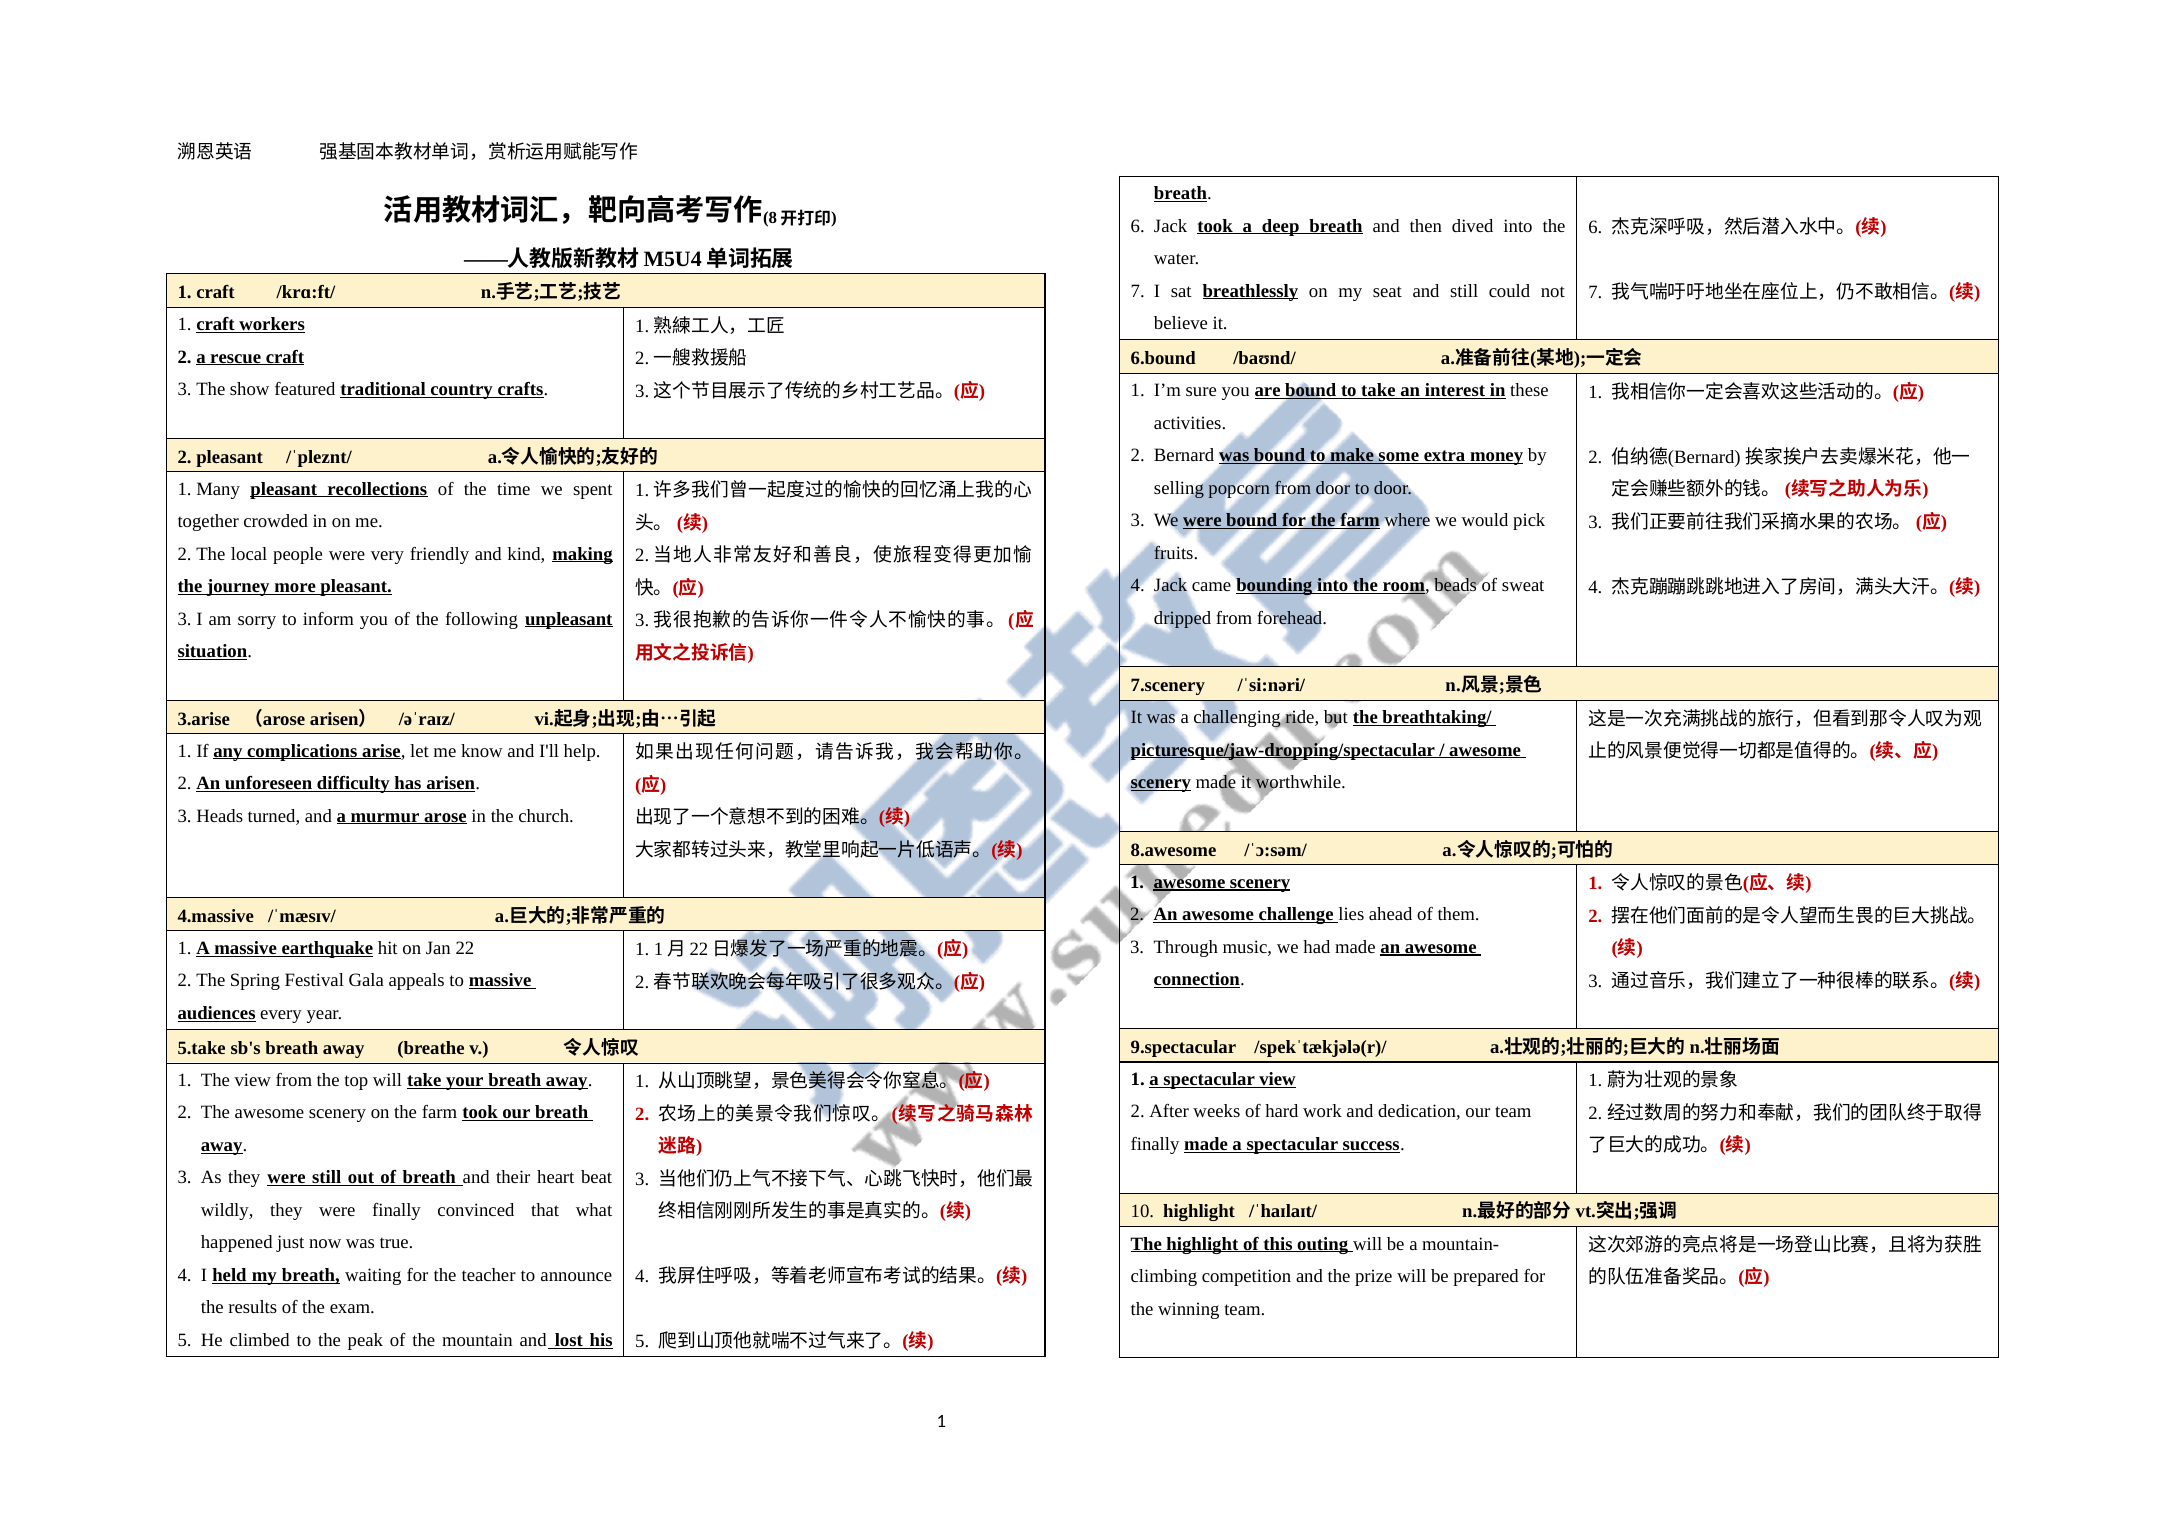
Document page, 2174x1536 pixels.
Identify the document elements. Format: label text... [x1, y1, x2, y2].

table_cell If any complications arise, let me know and I'll help. An unforeseen difficulty has arisen. Heads turned, and a murmur arose in the church. [167, 734, 623, 897]
table_cell The view from the top will take your breath away. The awesome scenery on the farm took our breath away. As they were still out of breath and their heart beat wildly, they were finally convinced that what happened just now was true. I held my breath, waiting for the teacher to announce the results of the exam. He climbed to the peak of the mountain and lost his breath. Jack took a deep breath and then dived into the water. I sat breathlessly on my seat and still could not believe it. [1120, 177, 1576, 339]
table_cell I’m sure you are bound to take an interest in these activities. Bernard was bound to make some extra money by selling popcorn from door to door. We were bound for the farm where we would pick fruits. Jack came bounding into the room, beads of sweat dripped from forehead. [1120, 374, 1576, 666]
table_cell 蔚为壮观的景象 经过数周的努力和奉献，我们的团队终于取得了巨大的成功。(续) [1577, 1063, 1998, 1192]
table_cell 许多我们曾一起度过的愉快的回忆涌上我的心头。 (续) 当地人非常友好和善良，使旅程变得更加愉快。(应) 我很抱歉的告诉你一件令人不愉快的事。(应用文之投诉信) [624, 472, 1044, 700]
table_cell A massive earthquake hit on Jan 22 The Spring Festival Gala appeals to massive audiences every year. [167, 931, 623, 1029]
table_cell The view from the top will take your breath away. The awesome scenery on the farm took our breath away. As they were still out of breath and their heart beat wildly, they were finally convinced that what happened just now was true. I held my breath, waiting for the teacher to announce the results of the exam. He climbed to the peak of the mountain and lost his breath. Jack took a deep breath and then dived into the water. I sat breathlessly on my seat and still could not believe it. [167, 1064, 623, 1356]
picture [1046, 549, 1119, 1015]
table_cell It was a challenging ride, but the breathtaking/ picturesque/jaw-dropping/spectacular / awesome scenery made it worthwhile. [1120, 701, 1576, 831]
table_cell 1月22日爆发了一场严重的地震。(应) 春节联欢晚会每年吸引了很多观众。(应) [624, 931, 1044, 1029]
table_cell 从山顶眺望，景色美得会令你窒息。(应) 农场上的美景令我们惊叹。(续写之骑马森林迷路) 当他们仍上气不接下气、心跳飞快时，他们最终相信刚刚所发生的事是真实的。(续) 我屏住呼吸，等着老师宣布考试的结果。(续) 爬到山顶他就喘不过气来了。(续) 杰克深呼吸，然后潜入水中。(续) 我气喘吁吁地坐在座位上，仍不敢相信。(续) [624, 1064, 1044, 1356]
table_cell 4.massive /ˈmæsɪv/ a.巨大的;非常严重的 [167, 898, 1044, 930]
table_cell craft workers a rescue craft The show featured traditional country crafts. [167, 308, 623, 438]
table_cell 如果出现任何问题，请告诉我，我会帮助你。(应) 出现了一个意想不到的困难。(续) 大家都转过头来，教堂里响起一片低语声。(续) [624, 734, 1044, 897]
table_cell 熟練工人，工匠 一艘救援船 这个节目展示了传统的乡村工艺品。(应) [624, 308, 1044, 438]
table_cell 6.bound /baʊnd/ a.准备前往(某地);一定会 [1120, 340, 1998, 373]
table_cell 我相信你一定会喜欢这些活动的。(应) 伯纳德(Bernard) 挨家挨户去卖爆米花，他一定会赚些额外的钱。 (续写之助人为乐) 我们正要前往我们采摘水果的农场。 (应) 杰克蹦蹦跳跳地进入了房间，满头大汗。(续) [1577, 374, 1998, 666]
table_cell 8.awesome /ˈɔ:səm/ a.令人惊叹的;可怕的 [1120, 832, 1998, 864]
table_cell 这是一次充满挑战的旅行，但看到那令人叹为观止的风景便觉得一切都是值得的。(续、应) [1577, 701, 1998, 831]
table_cell 9.spectacular /spekˈtækjələ(r)/ a.壮观的;壮丽的;巨大的 n.壮丽场面 [1120, 1029, 1998, 1061]
table_cell 从山顶眺望，景色美得会令你窒息。(应) 农场上的美景令我们惊叹。(续写之骑马森林迷路) 当他们仍上气不接下气、心跳飞快时，他们最终相信刚刚所发生的事是真实的。(续) 我屏住呼吸，等着老师宣布考试的结果。(续) 爬到山顶他就喘不过气来了。(续) 杰克深呼吸，然后潜入水中。(续) 我气喘吁吁地坐在座位上，仍不敢相信。(续) [1577, 177, 1998, 339]
table_cell pleasant /ˈpleznt/ a.令人愉快的;友好的 [167, 439, 1044, 471]
table_cell The highlight of this outing will be a mountain-climbing competition and the prize will be prepared for the winning team. [1120, 1227, 1576, 1357]
table_cell Many pleasant recollections of the time we spent together crowded in on me. The local people were very friendly and kind, making the journey more pleasant. I am sorry to inform you of the following unpleasant situation. [167, 472, 623, 700]
table_cell highlight /ˈhaɪlaɪt/ n.最好的部分 vt.突出;强调 [1120, 1194, 1998, 1226]
table_cell a spectacular view After weeks of hard work and dedication, our team finally made a spectacular success. [1120, 1063, 1576, 1192]
table_cell 7.scenery /ˈsi:nəri/ n.风景;景色 [1120, 667, 1998, 700]
table_cell 这次郊游的亮点将是一场登山比赛，且将为获胜的队伍准备奖品。(应) [1577, 1227, 1998, 1357]
table_cell 5.take sb's breath away (breathe v.) 令人惊叹 [167, 1030, 1044, 1062]
table_cell 3.arise （arose arisen） /əˈraɪz/ vi.起身;出现;由…引起 [167, 701, 1044, 733]
table_header craft /krɑ:ft/ n.手艺;工艺;技艺 [167, 274, 1044, 307]
table_cell awesome scenery An awesome challenge lies ahead of them. Through music, we had made an awesome connection. [1120, 865, 1576, 1028]
text 活用教材词汇，靶向高考写作(8开打印) [177, 176, 1043, 241]
table_cell 令人惊叹的景色(应、续) 摆在他们面前的是令人望而生畏的巨大挑战。(续) 通过音乐，我们建立了一种很棒的联系。(续) [1577, 865, 1998, 1028]
text ——人教版新教材M5U4单词拓展 [177, 241, 1043, 273]
